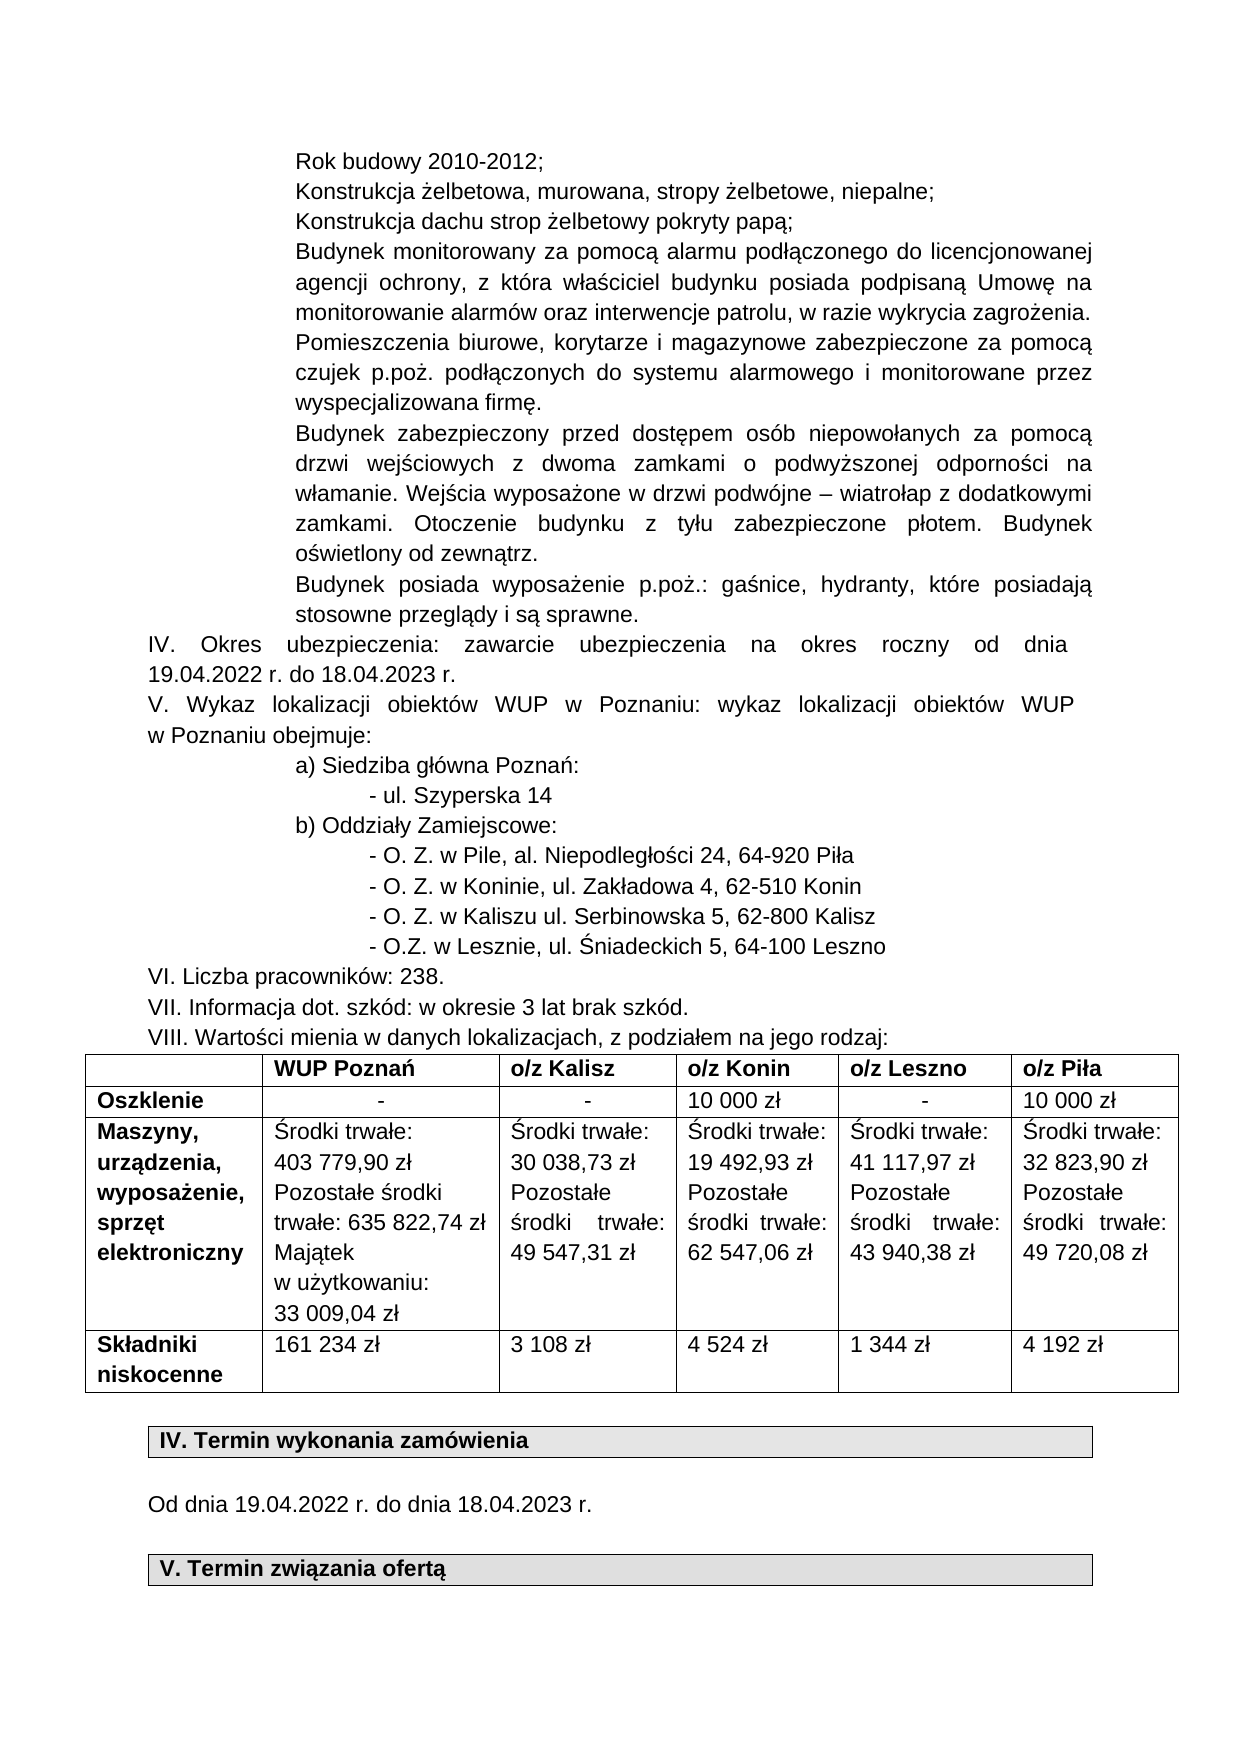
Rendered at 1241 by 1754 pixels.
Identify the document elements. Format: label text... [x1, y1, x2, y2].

text b) Oddziały Zamiejscowe: [221, 812, 1093, 838]
text - O. Z. w Koninie, ul. Zakładowa 4, 62-510 Konin [295, 873, 1093, 899]
text Budynek posiada wyposażenie p.poż.: gaśnice, hydranty, które posiadają stosowne przeglądy i są sprawne. [295, 571, 1093, 627]
table_header IV. Termin wykonania zamówienia [149, 1427, 1092, 1457]
table_cell - [263, 1087, 499, 1117]
table_cell 4 192 zł [1012, 1331, 1178, 1392]
table_cell 10 000 zł [1012, 1087, 1178, 1117]
text Budynek monitorowany za pomocą alarmu podłączonego do licencjonowanej agencji ochrony, z która właściciel budynku posiada podpisaną Umowę na monitorowanie alarmów oraz interwencje patrolu, w razie wykrycia zagrożenia. [295, 238, 1093, 325]
table_cell 4 524 zł [677, 1331, 838, 1392]
table_cell Oszklenie [86, 1087, 262, 1117]
text - O. Z. w Kaliszu ul. Serbinowska 5, 62-800 Kalisz [295, 903, 1093, 929]
text - O.Z. w Lesznie, ul. Śniadeckich 5, 64-100 Leszno [295, 933, 1093, 959]
table_header V. Termin związania ofertą [149, 1555, 1092, 1585]
text Konstrukcja dachu strop żelbetowy pokryty papą; [221, 208, 1093, 234]
text Budynek zabezpieczony przed dostępem osób niepowołanych za pomocą drzwi wejściowych z dwoma zamkami o podwyższonej odporności na włamanie. Wejścia wyposażone w drzwi podwójne – wiatrołap z dodatkowymi zamkami. Otoczenie budynku z tyłu zabezpieczone płotem. Budynek oświetlony od zewnątrz. [295, 419, 1093, 567]
text Rok budowy 2010-2012; [221, 148, 1093, 174]
list VIII. Wartości mienia w danych lokalizacjach, z podziałem na jego rodzaj: [148, 1024, 1093, 1050]
text - O. Z. w Pile, al. Niepodległości 24, 64-920 Piła [295, 842, 1093, 869]
table_header o/z Leszno [839, 1055, 1011, 1086]
text a) Siedziba główna Poznań: [221, 752, 1093, 778]
text VI. Liczba pracowników: 238. [148, 963, 1093, 989]
table_header WUP Poznań [263, 1055, 499, 1086]
list VII. Informacja dot. szkód: w okresie 3 lat brak szkód. [148, 993, 1093, 1020]
table_cell Środki trwałe: 32 823,90 zł Pozostałe środki trwałe: 49 720,08 zł [1012, 1118, 1178, 1330]
text Od dnia 19.04.2022 r. do dnia 18.04.2023 r. [148, 1491, 1093, 1517]
text V. Wykaz lokalizacji obiektów WUP w Poznaniu: wykaz lokalizacji obiektów WUP w Poznaniu obejmuje: [148, 691, 1093, 748]
table_cell 10 000 zł [677, 1087, 838, 1117]
table_cell - [500, 1087, 676, 1117]
table_cell Środki trwałe: 30 038,73 zł Pozostałe środki trwałe: 49 547,31 zł [500, 1118, 676, 1330]
text IV. Okres ubezpieczenia: zawarcie ubezpieczenia na okres roczny od dnia 19.04.2022 r. do 18.04.2023 r. [148, 631, 1093, 687]
text - ul. Szyperska 14 [295, 782, 1093, 808]
table_header o/z Piła [1012, 1055, 1178, 1086]
table_header [86, 1055, 262, 1086]
table_cell 3 108 zł [500, 1331, 676, 1392]
table_header o/z Konin [677, 1055, 838, 1086]
text Konstrukcja żelbetowa, murowana, stropy żelbetowe, niepalne; [221, 178, 1093, 204]
table_cell Maszyny, urządzenia, wyposażenie, sprzęt elektroniczny [86, 1118, 262, 1330]
table_cell Składniki niskocenne [86, 1331, 262, 1392]
table_cell Środki trwałe: 19 492,93 zł Pozostałe środki trwałe: 62 547,06 zł [677, 1118, 838, 1330]
table_header o/z Kalisz [500, 1055, 676, 1086]
table_cell 1 344 zł [839, 1331, 1011, 1392]
text Pomieszczenia biurowe, korytarze i magazynowe zabezpieczone za pomocą czujek p.poż. podłączonych do systemu alarmowego i monitorowane przez wyspecjalizowana firmę. [295, 329, 1093, 416]
table_cell Środki trwałe: 41 117,97 zł Pozostałe środki trwałe: 43 940,38 zł [839, 1118, 1011, 1330]
table_cell 161 234 zł [263, 1331, 499, 1392]
table_cell Środki trwałe: 403 779,90 zł Pozostałe środki trwałe: 635 822,74 zł Majątek w użytkowaniu: 33 009,04 zł [263, 1118, 499, 1330]
table_cell - [839, 1087, 1011, 1117]
